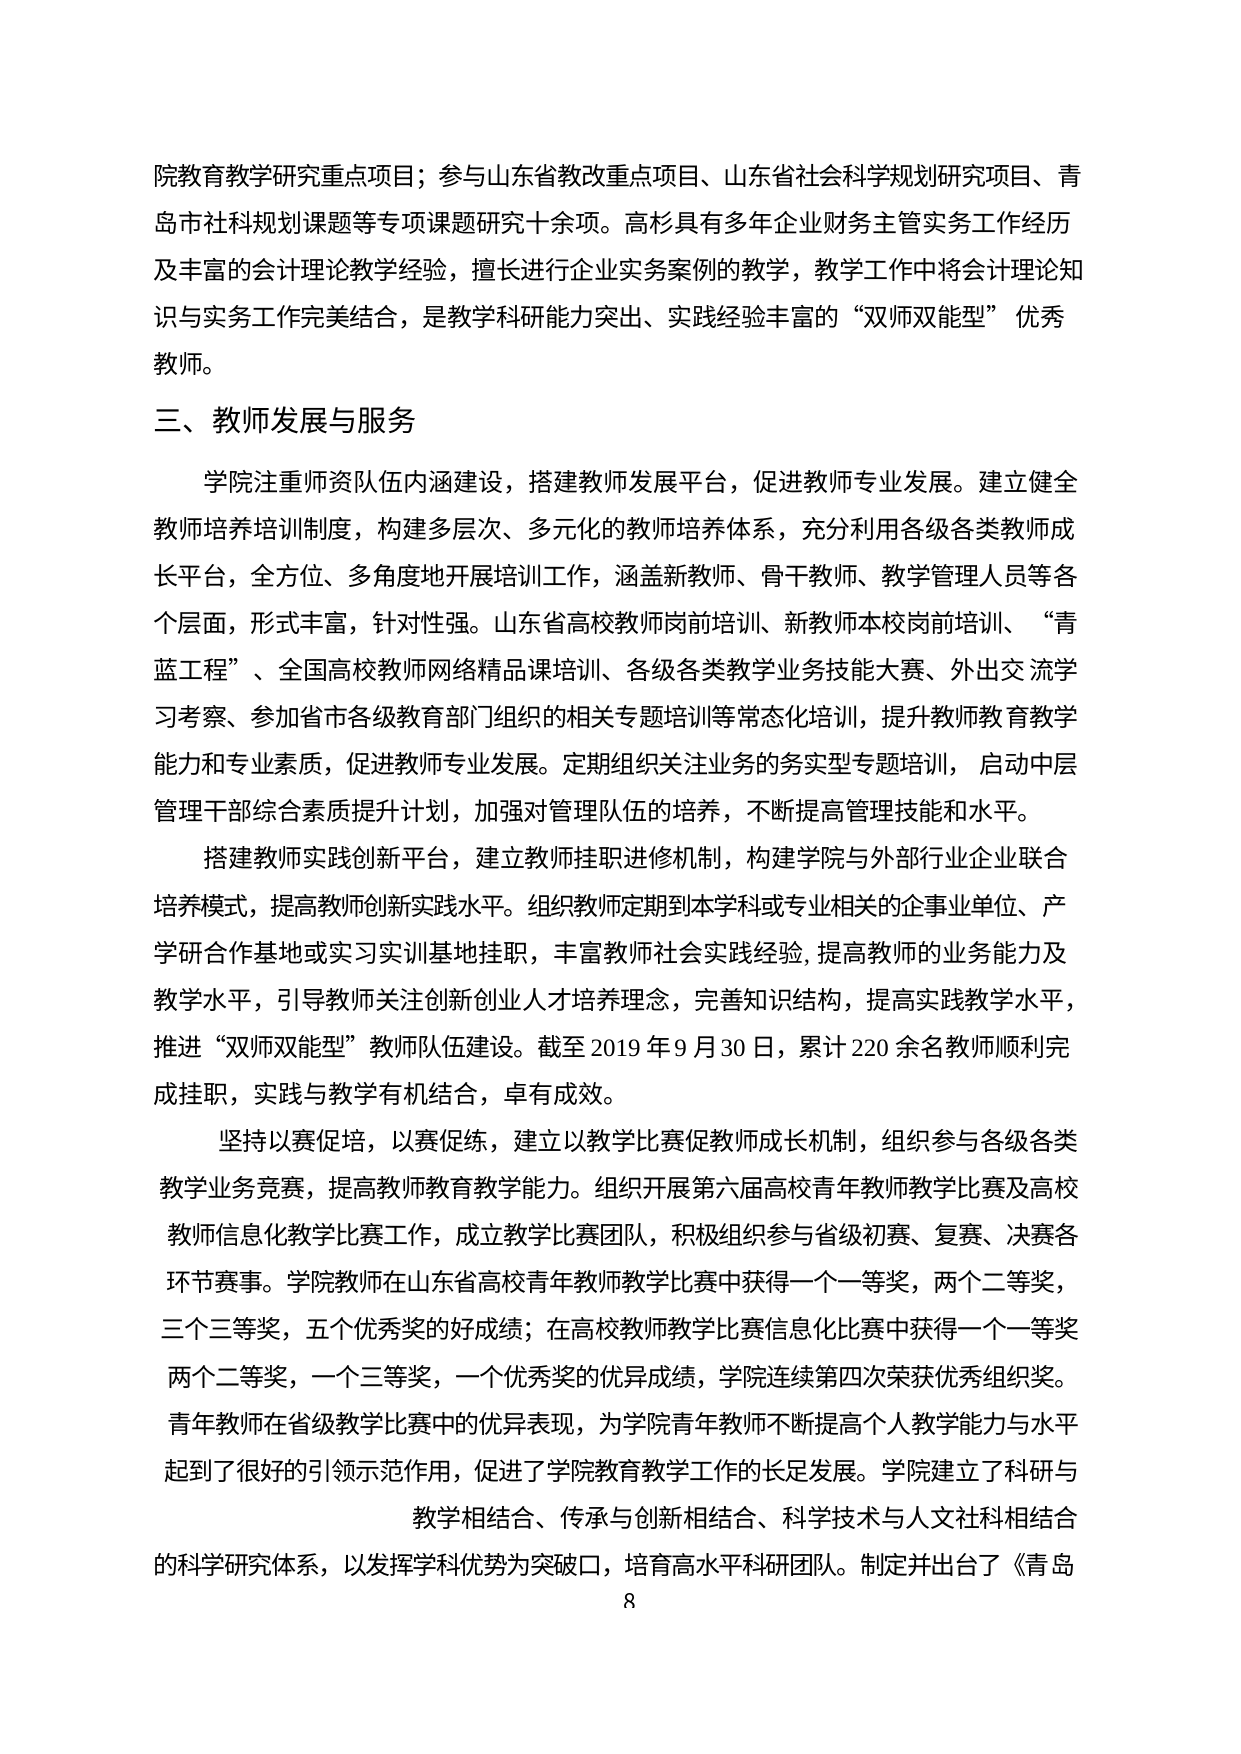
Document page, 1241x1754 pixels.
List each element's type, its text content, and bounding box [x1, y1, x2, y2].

text 院教育教学研究重点项目；参与山东省教改重点项目、山东省社会科学规划研究项目、青岛市社科规划课题等专项课题研究十余项。高杉具有多年企业财务主管实务工作经历及丰富的会计理论教学经验，擅长进行企业实务案例的教学，教学工作中将会计理论知识与实务工作完美结合，是教学科研能力突出、实践经验丰富的“双师双能型” 优秀教师。 [153, 157, 1088, 381]
text 坚持以赛促培，以赛促练，建立以教学比赛促教师成长机制，组织参与各级各类教学业务竞赛，提高教师教育教学能力。组织开展第六届高校青年教师教学比赛及高校教师信息化教学比赛工作，成立教学比赛团队，积极组织参与省级初赛、复赛、决赛各环节赛事。学院教师在山东省高校青年教师教学比赛中获得一个一等奖，两个二等奖，三个三等奖，五个优秀奖的好成绩；在高校教师教学比赛信息化比赛中获得一个一等奖，两个二等奖，一个三等奖，一个优秀奖的优异成绩，学院连续第四次荣获优秀组织奖。青年教师在省级教学比赛中的优异表现，为学院青年教师不断提高个人教学能力与水平起到了很好的引领示范作用，促进了学院教育教学工作的长足发展。学院建立了科研与教学相结合、传承与创新相结合、科学技术与人文社科相结合 [153, 1122, 1079, 1534]
subtitle 三、教师发展与服务 [153, 398, 1117, 440]
text 搭建教师实践创新平台，建立教师挂职进修机制，构建学院与外部行业企业联合培养模式，提高教师创新实践水平。组织教师定期到本学科或专业相关的企事业单位、产学研合作基地或实习实训基地挂职，丰富教师社会实践经验, 提高教师的业务能力及教学水平，引导教师关注创新创业人才培养理念，完善知识结构，提高实践教学水平，推进“双师双能型”教师队伍建设。截至 2019 年 9 月 30 日，累计 220 余名教师顺利完成挂职，实践与教学有机结合，卓有成效。 [153, 839, 1088, 1111]
text 学院注重师资队伍内涵建设，搭建教师发展平台，促进教师专业发展。建立健全教师培养培训制度，构建多层次、多元化的教师培养体系，充分利用各级各类教师成长平台，全方位、多角度地开展培训工作，涵盖新教师、骨干教师、教学管理人员等各个层面，形式丰富，针对性强。山东省高校教师岗前培训、新教师本校岗前培训、“青蓝工程”、全国高校教师网络精品课培训、各级各类教学业务技能大赛、外出交流学习考察、参加省市各级教育部门组织的相关专题培训等常态化培训，提升教师教育教学能力和专业素质，促进教师专业发展。定期组织关注业务的务实型专题培训， 启动中层管理干部综合素质提升计划，加强对管理队伍的培养，不断提高管理技能和水平。 [153, 462, 1079, 828]
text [153, 1546, 1075, 1582]
